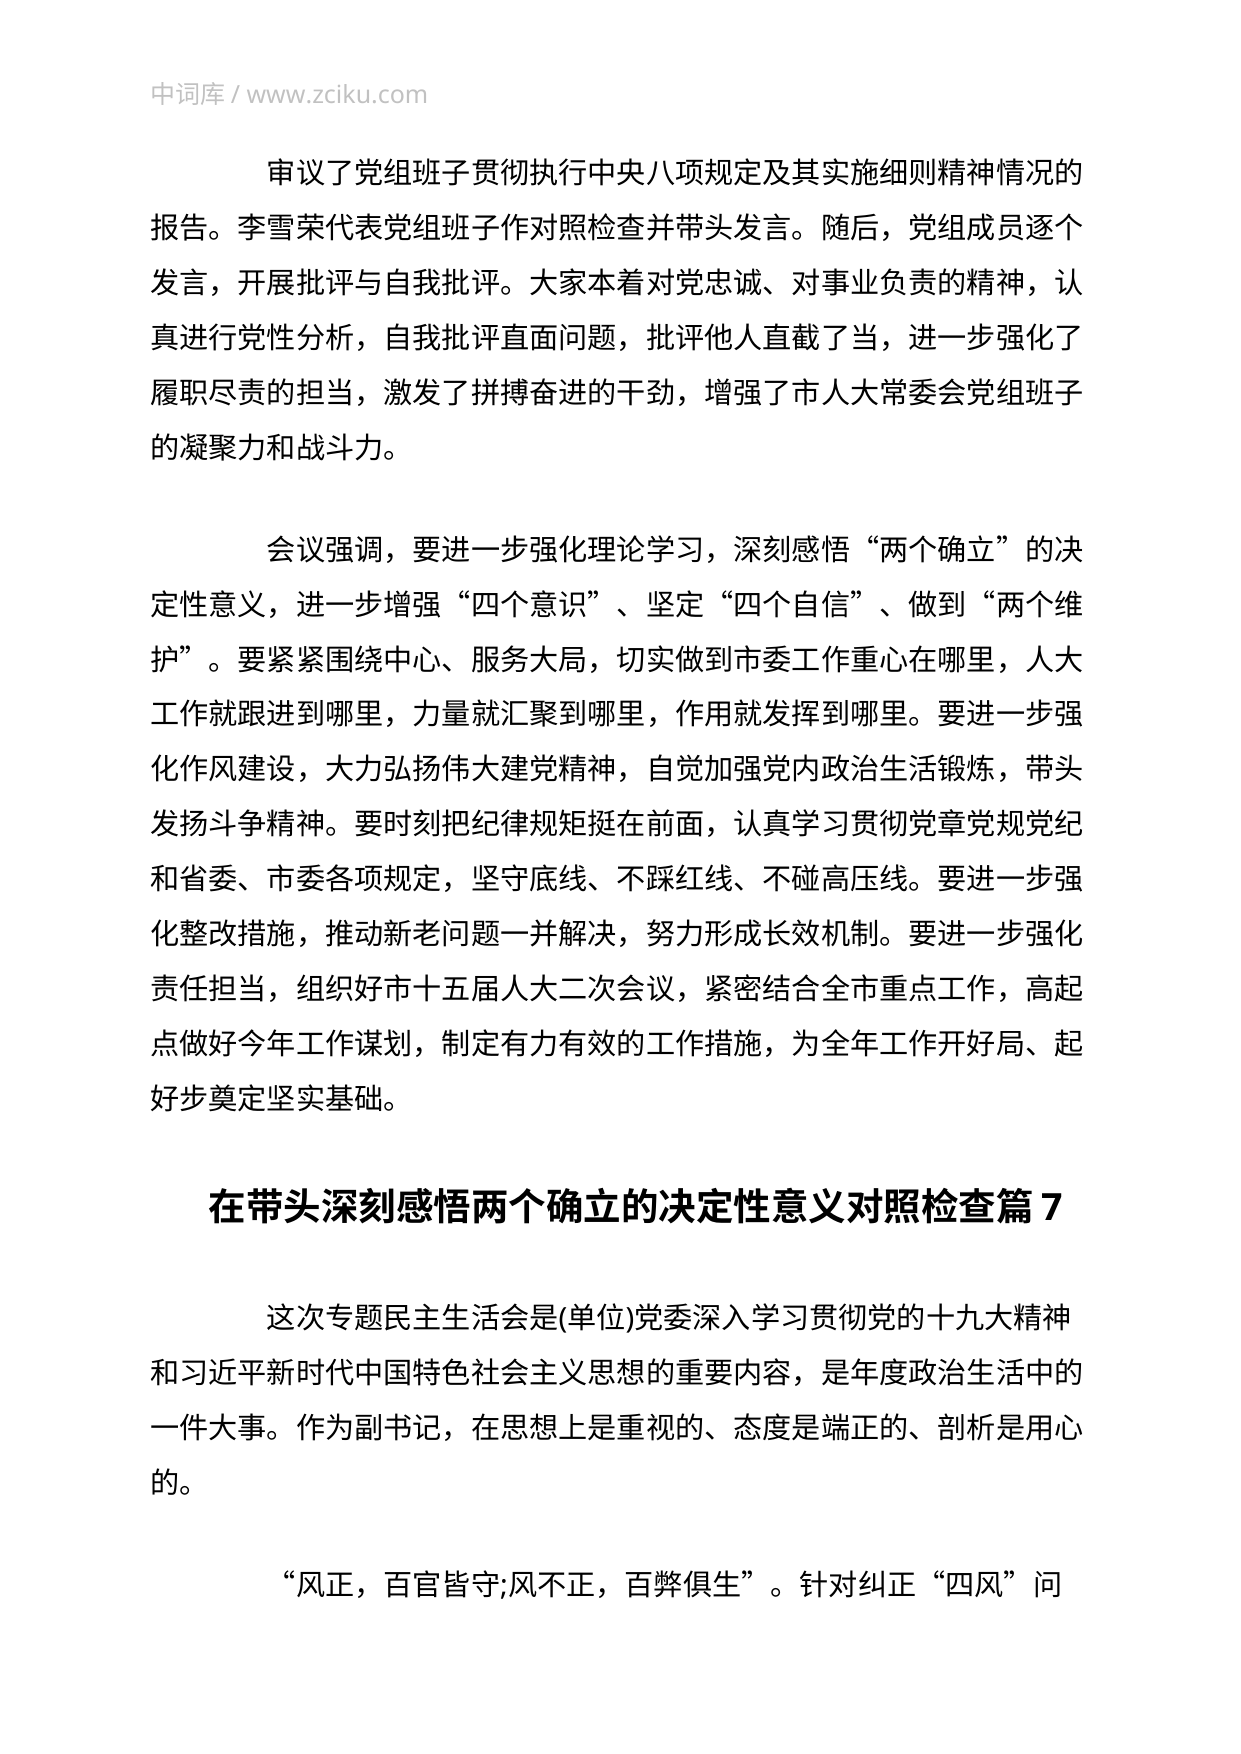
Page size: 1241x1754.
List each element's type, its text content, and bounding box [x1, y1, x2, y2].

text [150, 1561, 1090, 1603]
text 在带头深刻感悟两个确立的决定性意义对照检查篇7 [150, 1177, 1090, 1231]
text 这次专题民主生活会是(单位)党委深入学习贯彻党的十九大精神和习近平新时代中国特色社会主义思想的重要内容，是年度政治生活中的一件大事。作为副书记，在思想上是重视的、态度是端正的、剖析是用心的。 [150, 1294, 1090, 1502]
text 审议了党组班子贯彻执行中央八项规定及其实施细则精神情况的报告。李雪荣代表党组班子作对照检查并带头发言。随后，党组成员逐个发言，开展批评与自我批评。大家本着对党忠诚、对事业负责的精神，认真进行党性分析，自我批评直面问题，批评他人直截了当，进一步强化了履职尽责的担当，激发了拼搏奋进的干劲，增强了市人大常委会党组班子的凝聚力和战斗力。 [150, 150, 1090, 467]
text 会议强调，要进一步强化理论学习，深刻感悟“两个确立”的决定性意义，进一步增强“四个意识”、坚定“四个自信”、做到“两个维护”。要紧紧围绕中心、服务大局，切实做到市委工作重心在哪里，人大工作就跟进到哪里，力量就汇聚到哪里，作用就发挥到哪里。要进一步强化作风建设，大力弘扬伟大建党精神，自觉加强党内政治生活锻炼，带头发扬斗争精神。要时刻把纪律规矩挺在前面，认真学习贯彻党章党规党纪和省委、市委各项规定，坚守底线、不踩红线、不碰高压线。要进一步强化整改措施，推动新老问题一并解决，努力形成长效机制。要进一步强化责任担当，组织好市十五届人大二次会议，紧密结合全市重点工作，高起点做好今年工作谋划，制定有力有效的工作措施，为全年工作开好局、起好步奠定坚实基础。 [150, 526, 1090, 1117]
